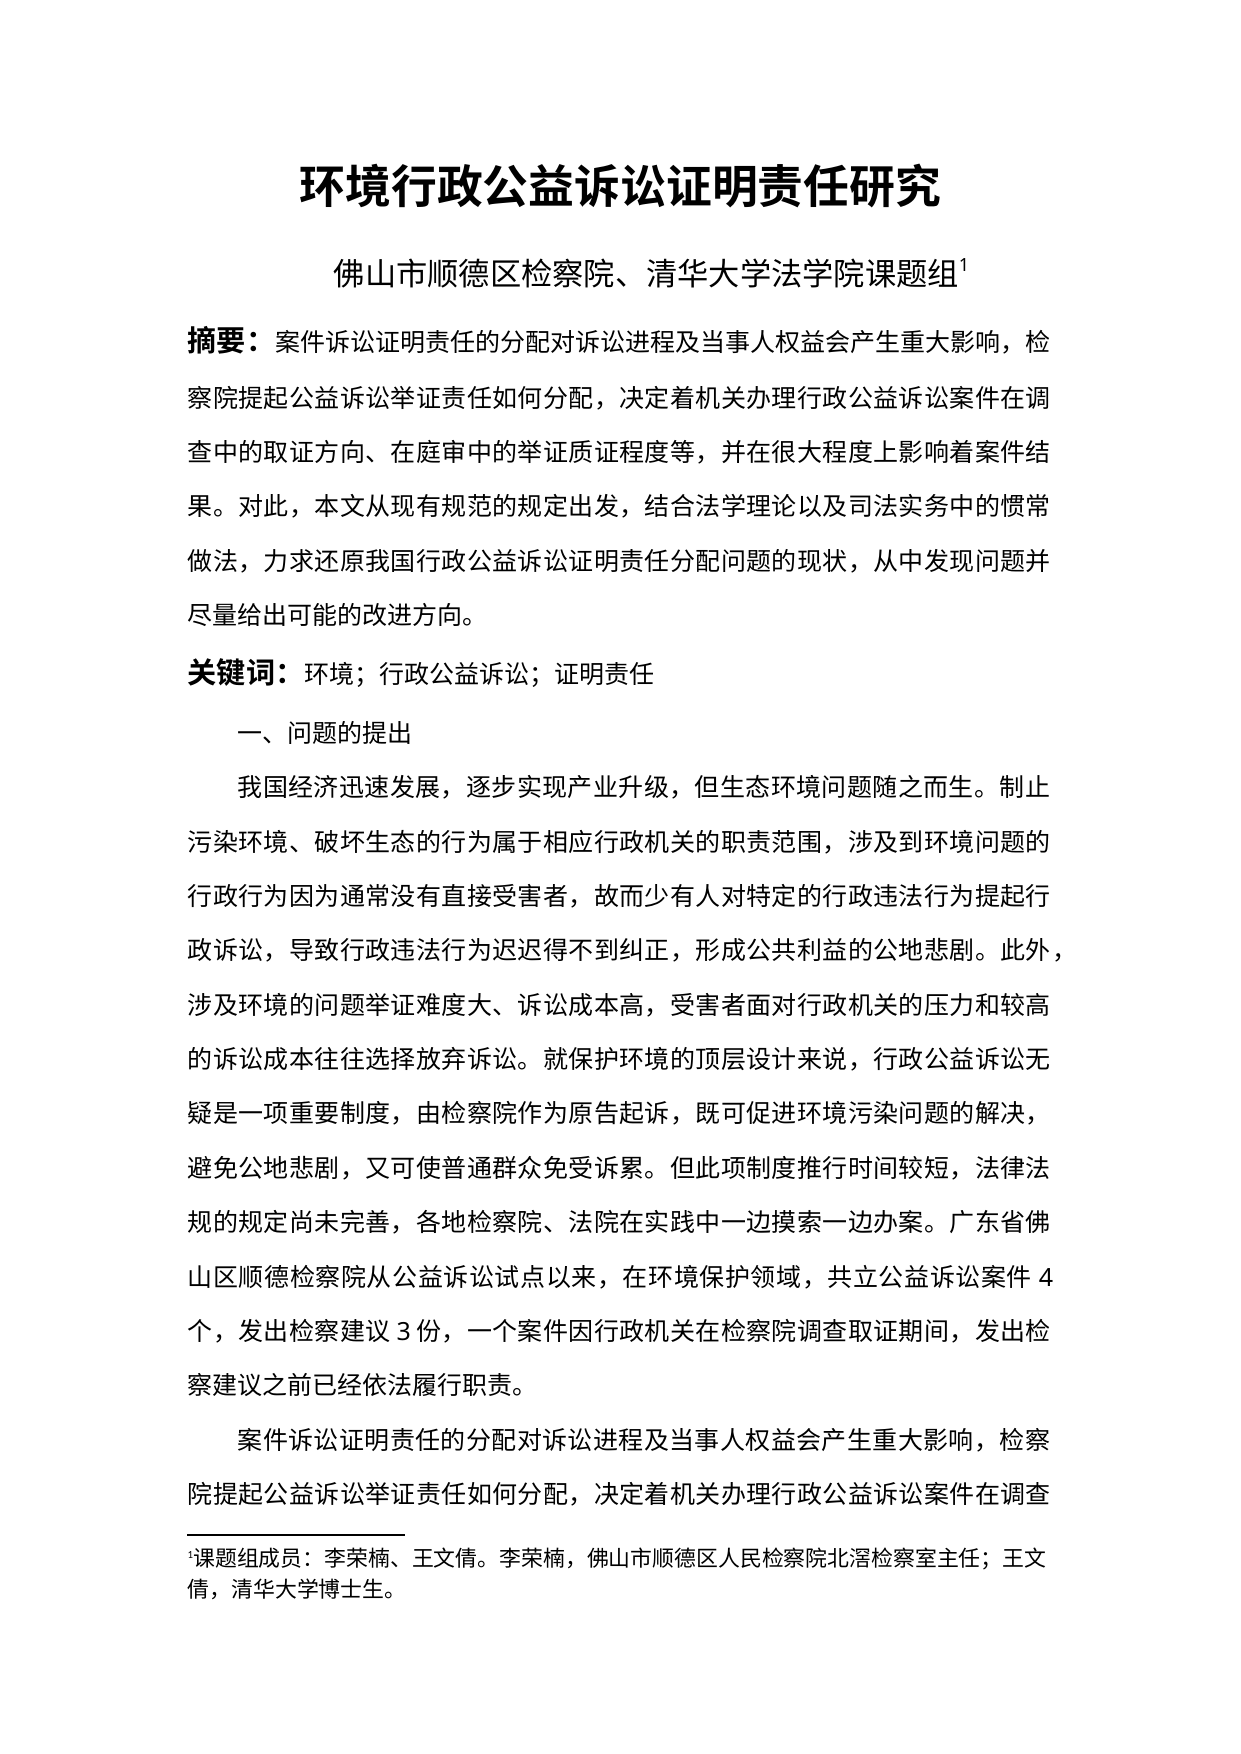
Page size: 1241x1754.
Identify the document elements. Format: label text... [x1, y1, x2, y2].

text 我国经济迅速发展，逐步实现产业升级，但生态环境问题随之而生。制止污染环境、破坏生态的行为属于相应行政机关的职责范围，涉及到环境问题的行政行为因为通常没有直接受害者，故而少有人对特定的行政违法行为提起行政诉讼，导致行政违法行为迟迟得不到纠正，形成公共利益的公地悲剧。此外，涉及环境的问题举证难度大、诉讼成本高，受害者面对行政机关的压力和较高的诉讼成本往往选择放弃诉讼。就保护环境的顶层设计来说，行政公益诉讼无疑是一项重要制度，由检察院作为原告起诉，既可促进环境污染问题的解决，避免公地悲剧，又可使普通群众免受诉累。但此项制度推行时间较短，法律法规的规定尚未完善，各地检察院、法院在实践中一边摸索一边办案。广东省佛山区顺德检察院从公益诉讼试点以来，在环境保护领域，共立公益诉讼案件4个，发出检察建议3份，一个案件因行政机关在检察院调查取证期间，发出检察建议之前已经依法履行职责。 [187, 768, 1053, 1402]
text 摘要：案件诉讼证明责任的分配对诉讼进程及当事人权益会产生重大影响，检察院提起公益诉讼举证责任如何分配，决定着机关办理行政公益诉讼案件在调查中的取证方向、在庭审中的举证质证程度等，并在很大程度上影响着案件结果。对此，本文从现有规范的规定出发，结合法学理论以及司法实务中的惯常做法，力求还原我国行政公益诉讼证明责任分配问题的现状，从中发现问题并尽量给出可能的改进方向。 [187, 318, 1053, 632]
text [187, 1420, 1053, 1511]
text 关键词：环境；行政公益诉讼；证明责任 [187, 650, 1053, 692]
text 一、问题的提出 [187, 713, 1053, 749]
text 环境行政公益诉讼证明责任研究 [187, 150, 1053, 216]
text 佛山市顺德区检察院、清华大学法学院课题组 [187, 249, 1053, 295]
